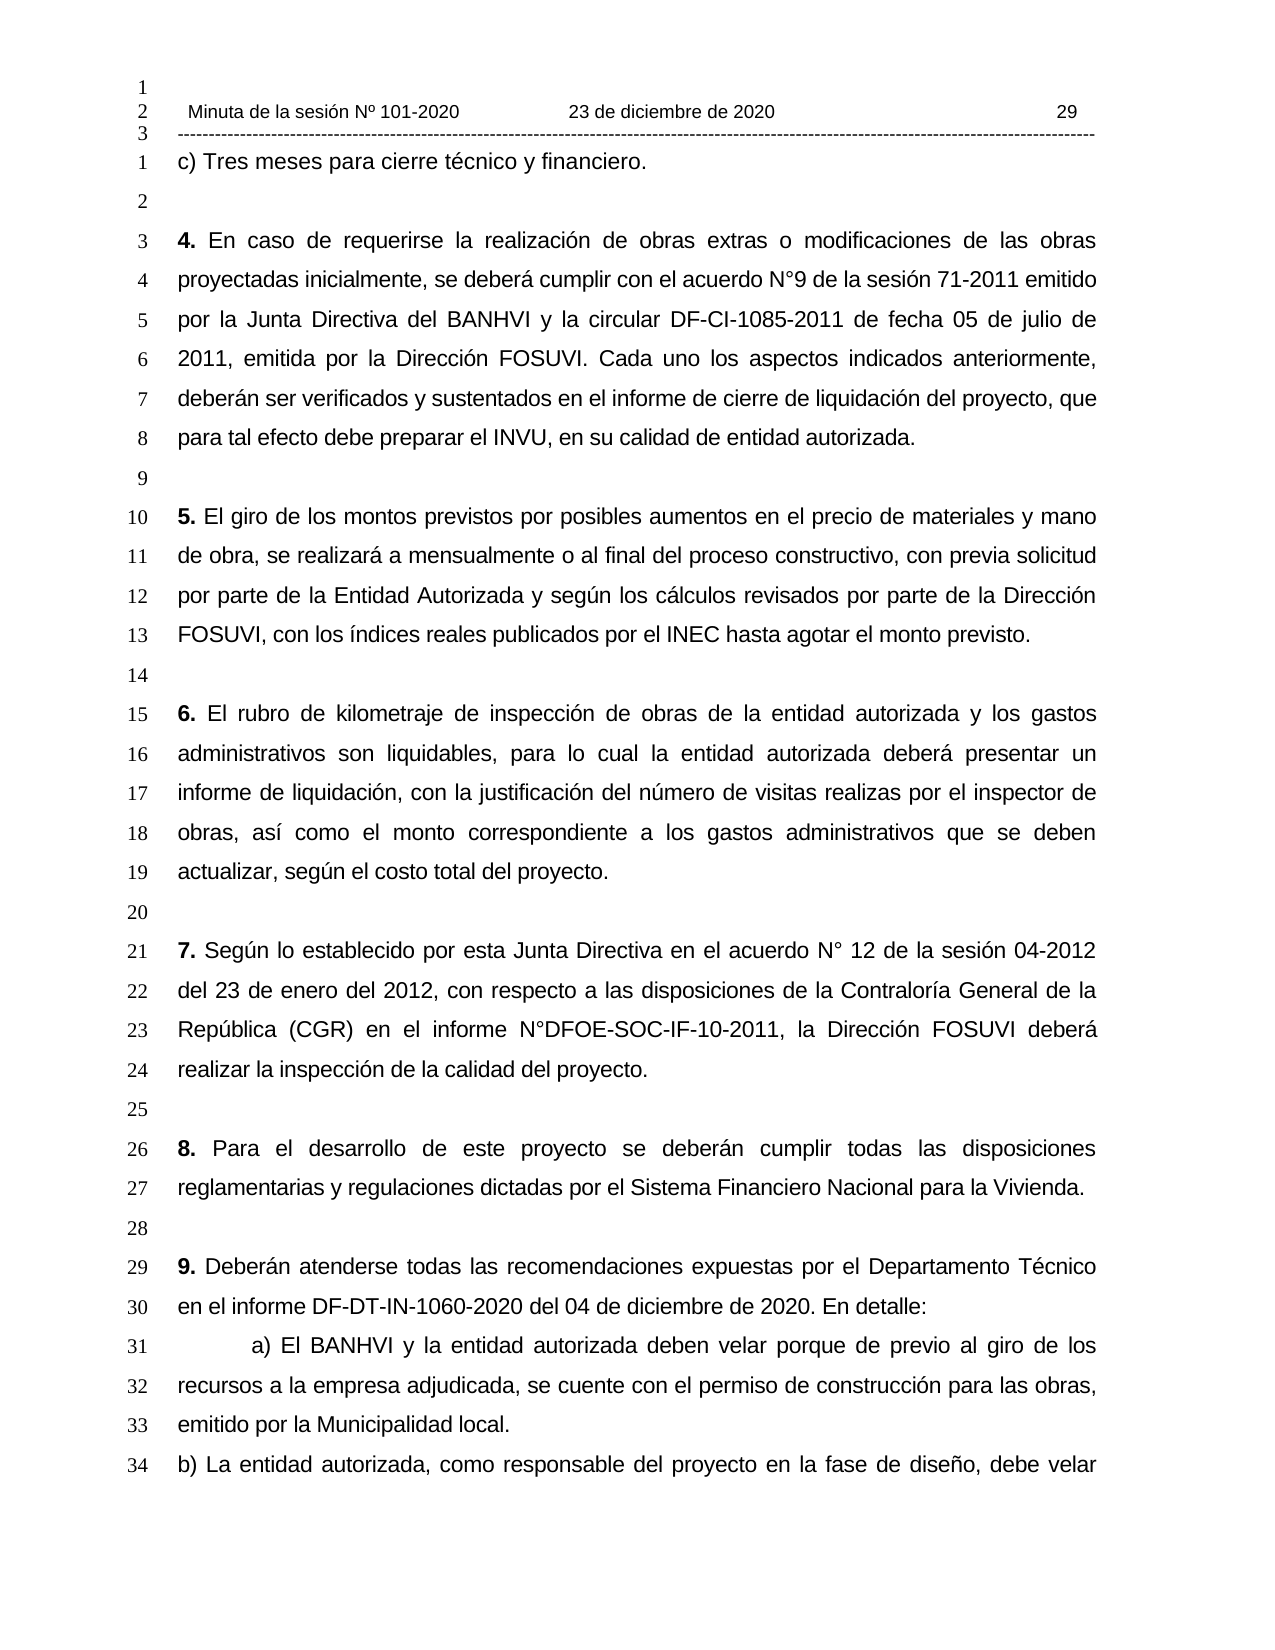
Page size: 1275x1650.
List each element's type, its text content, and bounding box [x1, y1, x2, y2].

text 5. El giro de los montos previstos por posibles aumentos en el precio de materiales y mano de obra, se realizará a mensualmente o al final del proceso constructivo, con previa solicitud por parte de la Entidad Autorizada y según los cálculos revisados por parte de la Dirección FOSUVI, con los índices reales publicados por el INEC hasta agotar el monto previsto. [177, 503, 1098, 648]
text 7. Según lo establecido por esta Junta Directiva en el acuerdo N° 12 de la sesión 04-2012 del 23 de enero del 2012, con respecto a las disposiciones de la Contraloría General de la República (CGR) en el informe N°DFOE-SOC-IF-10-2011, la Dirección FOSUVI deberá realizar la inspección de la calidad del proyecto. [177, 937, 1098, 1082]
list a) El BANHVI y la entidad autorizada deben velar porque de previo al giro de los recursos a la empresa adjudicada, se cuente con el permiso de construcción para las obras, emitido por la Municipalidad local. [177, 1332, 1098, 1437]
text 4. En caso de requerirse la realización de obras extras o modificaciones de las obras proyectadas inicialmente, se deberá cumplir con el acuerdo N°9 de la sesión 71-2011 emitido por la Junta Directiva del BANHVI y la circular DF-CI-1085-2011 de fecha 05 de julio de 2011, emitida por la Dirección FOSUVI. Cada uno los aspectos indicados anteriormente, deberán ser verificados y sustentados en el informe de cierre de liquidación del proyecto, que para tal efecto debe preparar el INVU, en su calidad de entidad autorizada. [177, 227, 1098, 450]
text 8. Para el desarrollo de este proyecto se deberán cumplir todas las disposiciones reglamentarias y regulaciones dictadas por el Sistema Financiero Nacional para la Vivienda. [177, 1135, 1098, 1201]
text c) Tres meses para cierre técnico y financiero. [177, 148, 1092, 174]
text 6. El rubro de kilometraje de inspección de obras de la entidad autorizada y los gastos administrativos son liquidables, para lo cual la entidad autorizada deberá presentar un informe de liquidación, con la justificación del número de visitas realizas por el inspector de obras, así como el monto correspondiente a los gastos administrativos que se deben actualizar, según el costo total del proyecto. [177, 700, 1098, 885]
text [177, 1451, 1098, 1477]
text 9. Deberán atenderse todas las recomendaciones expuestas por el Departamento Técnico en el informe DF-DT-IN-1060-2020 del 04 de diciembre de 2020. En detalle: [177, 1253, 1098, 1319]
